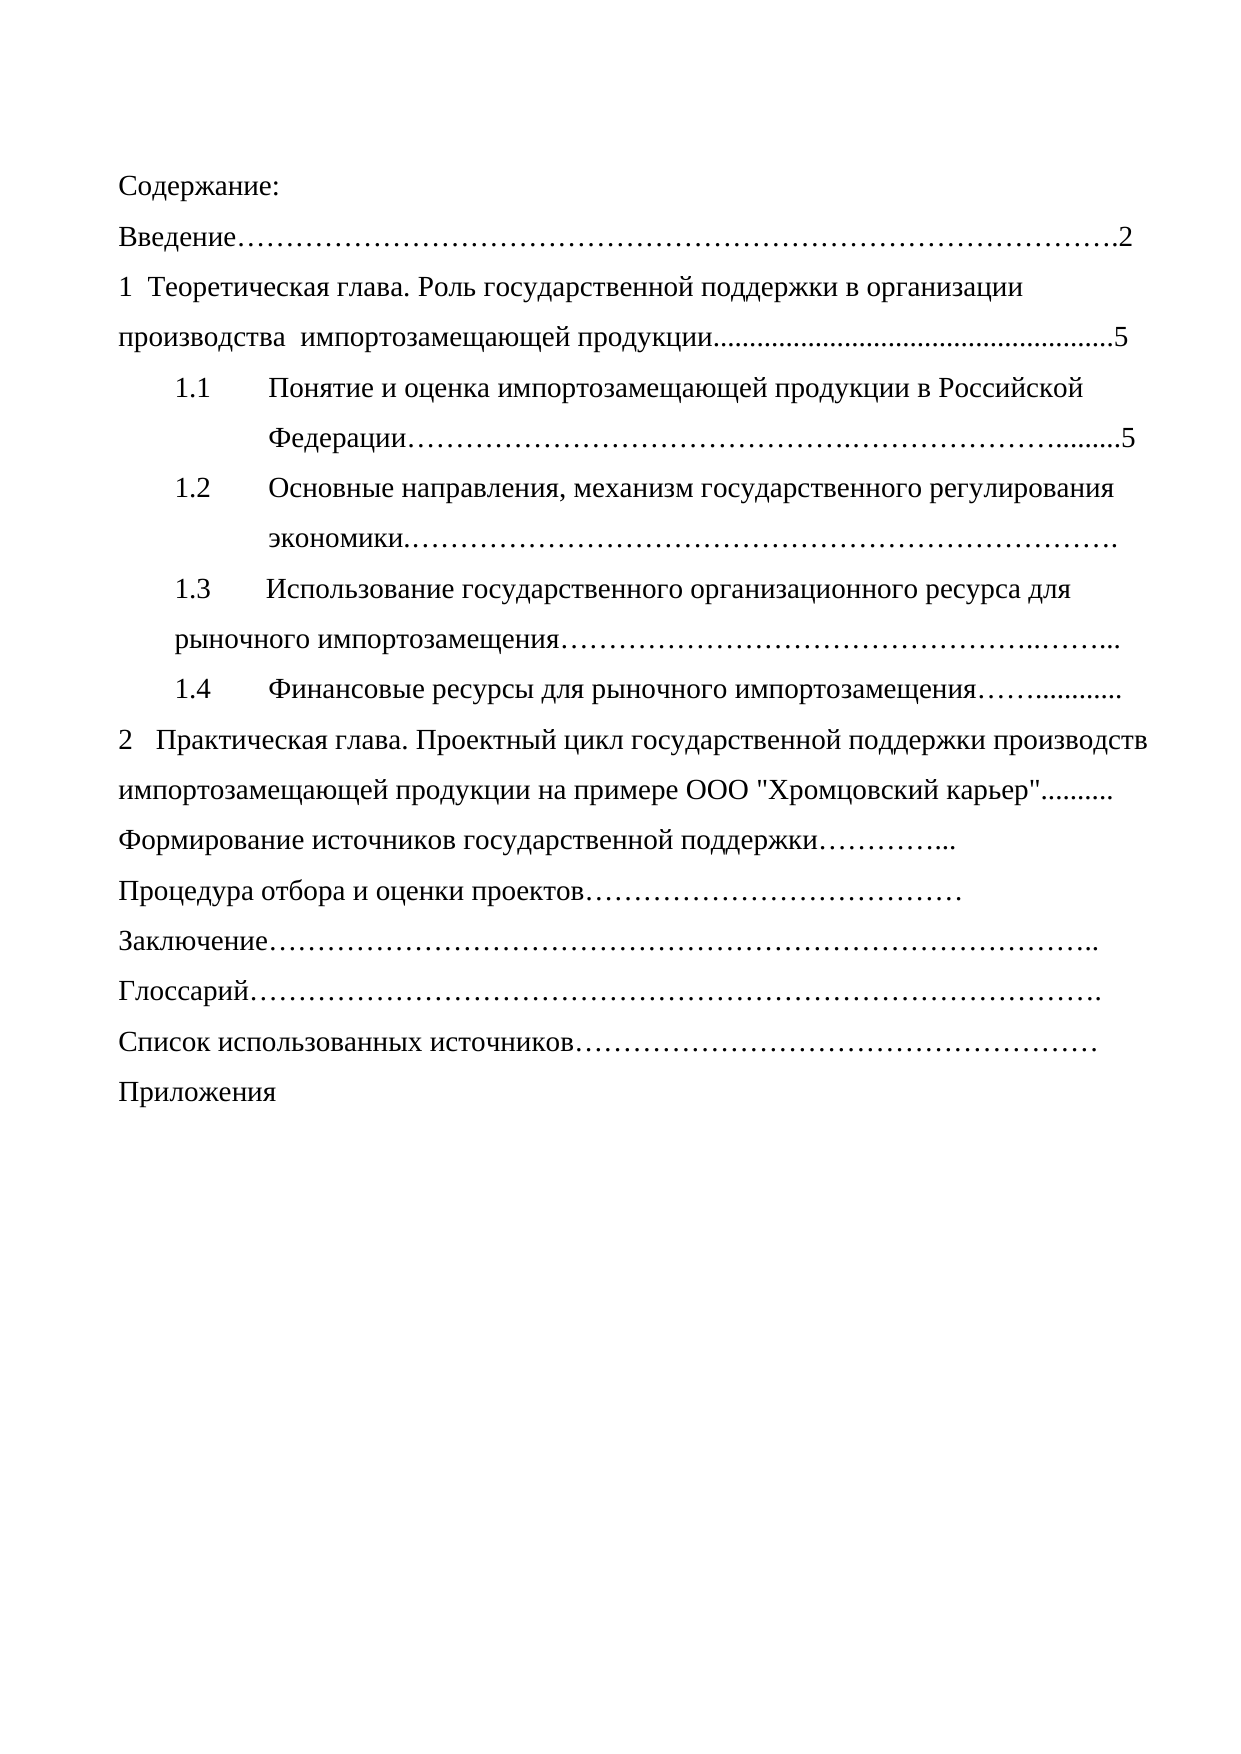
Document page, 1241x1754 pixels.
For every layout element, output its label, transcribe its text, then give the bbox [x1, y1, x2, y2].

list Понятие и оценка импортозамещающей продукции в Российской Федерации……………………………………….………………….........5 [174, 370, 1181, 453]
text Глоссарий……………………………………………………………………………. [118, 973, 1181, 1007]
text Приложения [118, 1074, 1181, 1108]
text Введение……………………………………………………………………………….2 [118, 219, 1181, 252]
list Основные направления, механизм государственного регулирования экономики.………………………………………………………………. [174, 470, 1181, 554]
text Содержание: [118, 168, 1181, 202]
list Финансовые ресурсы для рыночного импортозамещения……............ [174, 672, 1181, 705]
list Процедура отбора и оценки проектов………………………………… [99, 873, 1181, 906]
list Практическая глава. Проектный цикл государственной поддержки производств импортозамещающей продукции на примере ООО "Хромцовский карьер".......... [118, 722, 1181, 806]
list Использование государственного организационного ресурса для рыночного импортозамещения…………………………………………..……... [174, 571, 1181, 655]
text 1 Теоретическая глава. Роль государственной поддержки в организации производства импортозамещающей продукции.......................................................5 [118, 269, 1181, 353]
text Список использованных источников……………………………………………… [118, 1024, 1181, 1057]
list Формирование источников государственной поддержки…………... [99, 822, 1181, 856]
text Заключение………………………………………………………………………….. [118, 923, 1181, 957]
